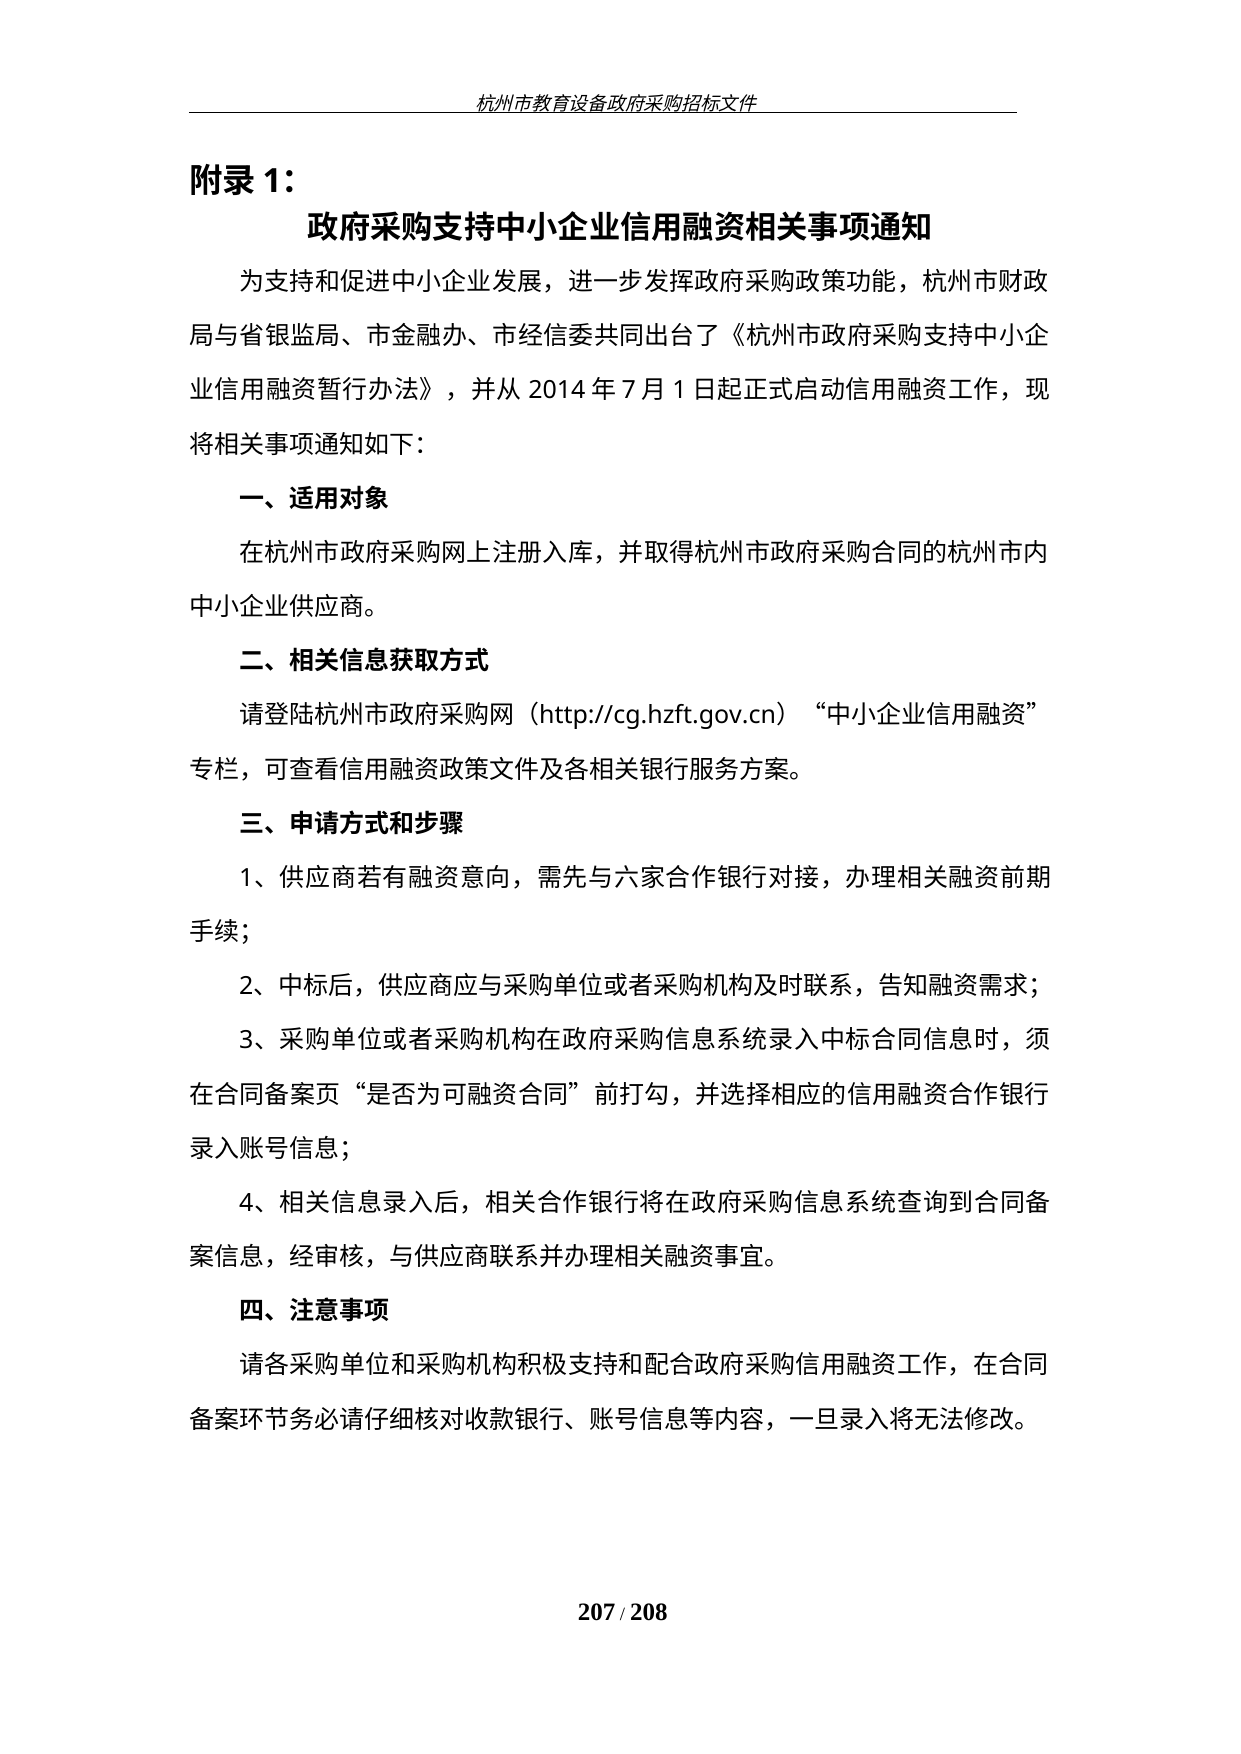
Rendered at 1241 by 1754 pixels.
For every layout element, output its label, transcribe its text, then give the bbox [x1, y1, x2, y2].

text 政府采购支持中小企业信用融资相关事项通知 [189, 202, 1051, 247]
text 请登陆杭州市政府采购网（http://cg.hzft.gov.cn）“中小企业信用融资”专栏，可查看信用融资政策文件及各相关银行服务方案。 [189, 681, 1051, 789]
text 四、注意事项 [189, 1276, 1051, 1331]
text 1、供应商若有融资意向，需先与六家合作银行对接，办理相关融资前期手续； [189, 843, 1051, 951]
text 二、相关信息获取方式 [189, 626, 1051, 681]
text 请各采购单位和采购机构积极支持和配合政府采购信用融资工作，在合同备案环节务必请仔细核对收款银行、账号信息等内容，一旦录入将无法修改。 [189, 1331, 1051, 1439]
text 2、中标后，供应商应与采购单位或者采购机构及时联系，告知融资需求； [189, 951, 1051, 1006]
text 附录1： [189, 153, 1051, 202]
text 在杭州市政府采购网上注册入库，并取得杭州市政府采购合同的杭州市内中小企业供应商。 [189, 518, 1051, 626]
text 为支持和促进中小企业发展，进一步发挥政府采购政策功能，杭州市财政局与省银监局、市金融办、市经信委共同出台了《杭州市政府采购支持中小企业信用融资暂行办法》，并从2014年7月1日起正式启动信用融资工作，现将相关事项通知如下： [189, 247, 1051, 464]
text 3、采购单位或者采购机构在政府采购信息系统录入中标合同信息时，须在合同备案页“是否为可融资合同”前打勾，并选择相应的信用融资合作银行，录入账号信息； [189, 1006, 1051, 1168]
text 一、适用对象 [189, 464, 1051, 518]
text 4、相关信息录入后，相关合作银行将在政府采购信息系统查询到合同备案信息，经审核，与供应商联系并办理相关融资事宜。 [189, 1168, 1051, 1276]
text 三、申请方式和步骤 [189, 789, 1051, 843]
